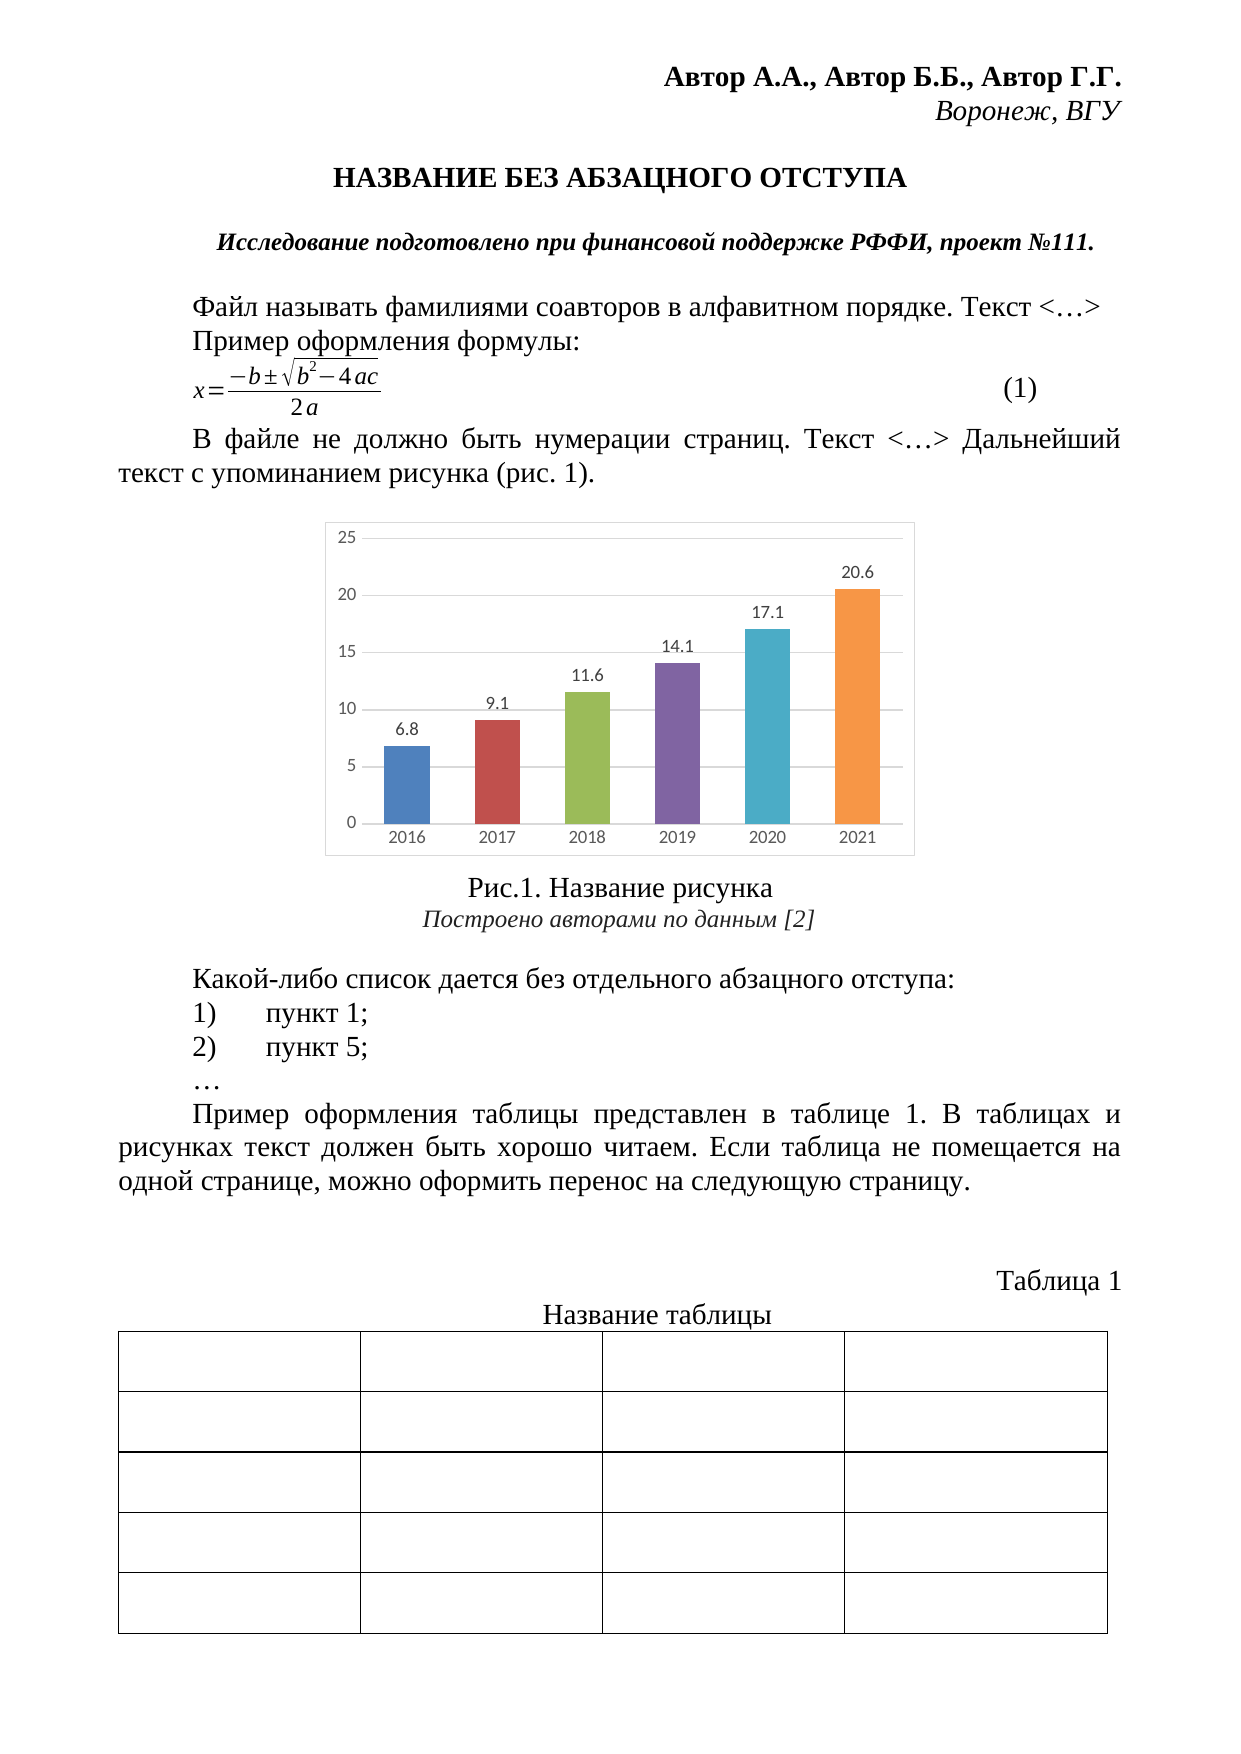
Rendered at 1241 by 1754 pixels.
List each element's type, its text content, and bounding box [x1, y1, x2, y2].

table_cell [845, 1453, 1107, 1512]
table_cell [361, 1513, 602, 1572]
text Пример оформления таблицы представлен в таблице 1. В таблицах и рисунках текст должен быть хорошо читаем. Если таблица не помещается на одной странице, можно оформить перенос на следующую страницу. [118, 1096, 1122, 1196]
list пункт 1; [118, 995, 1122, 1029]
table_cell [361, 1573, 602, 1633]
table_cell [119, 1392, 360, 1451]
text Рис.1. Название рисунка [118, 871, 1122, 904]
table_cell [845, 1392, 1107, 1451]
table_cell [361, 1392, 602, 1451]
table_cell [845, 1513, 1107, 1572]
table_header [603, 1332, 844, 1391]
table_cell [119, 1453, 360, 1512]
table_header [361, 1332, 602, 1391]
text (1) [118, 356, 1122, 421]
table_header [119, 1332, 360, 1391]
text Пример оформления формулы: [118, 323, 1122, 356]
table_cell [361, 1453, 602, 1512]
text Какой-либо список дается без отдельного абзацного отступа: [118, 962, 1122, 995]
text Название таблицы [118, 1297, 1122, 1331]
table_cell [603, 1453, 844, 1512]
text … [118, 1062, 1122, 1096]
list пункт 5; [118, 1029, 1122, 1062]
table_cell [119, 1513, 360, 1572]
table_cell [119, 1573, 360, 1633]
text Файл называть фамилиями соавторов в алфавитном порядке. Текст <…> [118, 289, 1122, 323]
text Построено авторами по данным [2] [118, 904, 1122, 933]
table_cell [845, 1573, 1107, 1633]
table_cell [603, 1392, 844, 1451]
table_header [845, 1332, 1107, 1391]
table_cell [603, 1573, 844, 1633]
text НАЗВАНИЕ БЕЗ АБЗАЦНОГО ОТСТУПА [118, 160, 1122, 193]
table_cell [603, 1513, 844, 1572]
text Исследование подготовлено при финансовой поддержке РФФИ, проект №111. [118, 227, 1122, 256]
text Воронеж, ВГУ [118, 93, 1122, 126]
text Таблица 1 [118, 1263, 1122, 1297]
text Автор А.А., Автор Б.Б., Автор Г.Г. [118, 59, 1122, 93]
text В файле не должно быть нумерации страниц. Текст <…> Дальнейший текст с упоминанием рисунка (рис. 1). [118, 421, 1122, 488]
